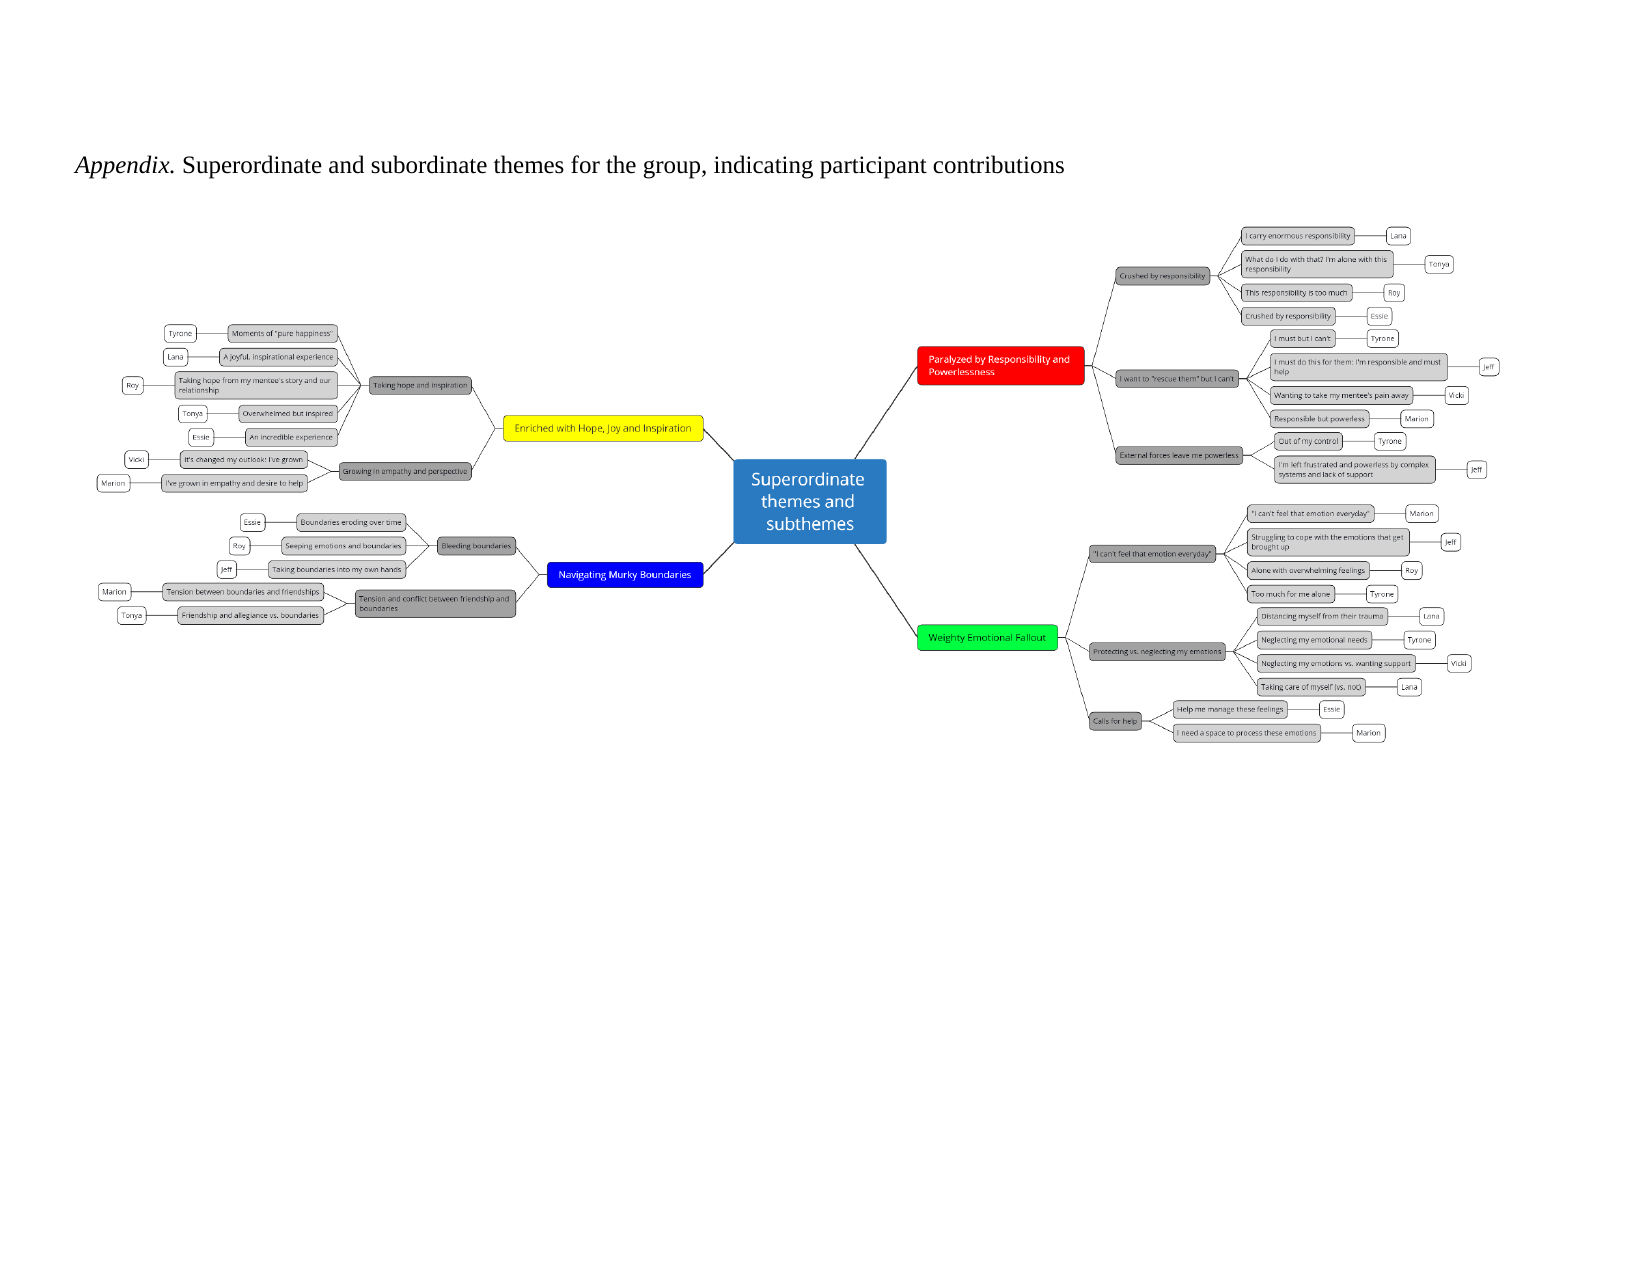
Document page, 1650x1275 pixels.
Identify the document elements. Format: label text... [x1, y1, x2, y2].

text Appendix. Superordinate and subordinate themes for the group, indicating participant contributions [75, 150, 1575, 179]
picture [70, 200, 1522, 765]
